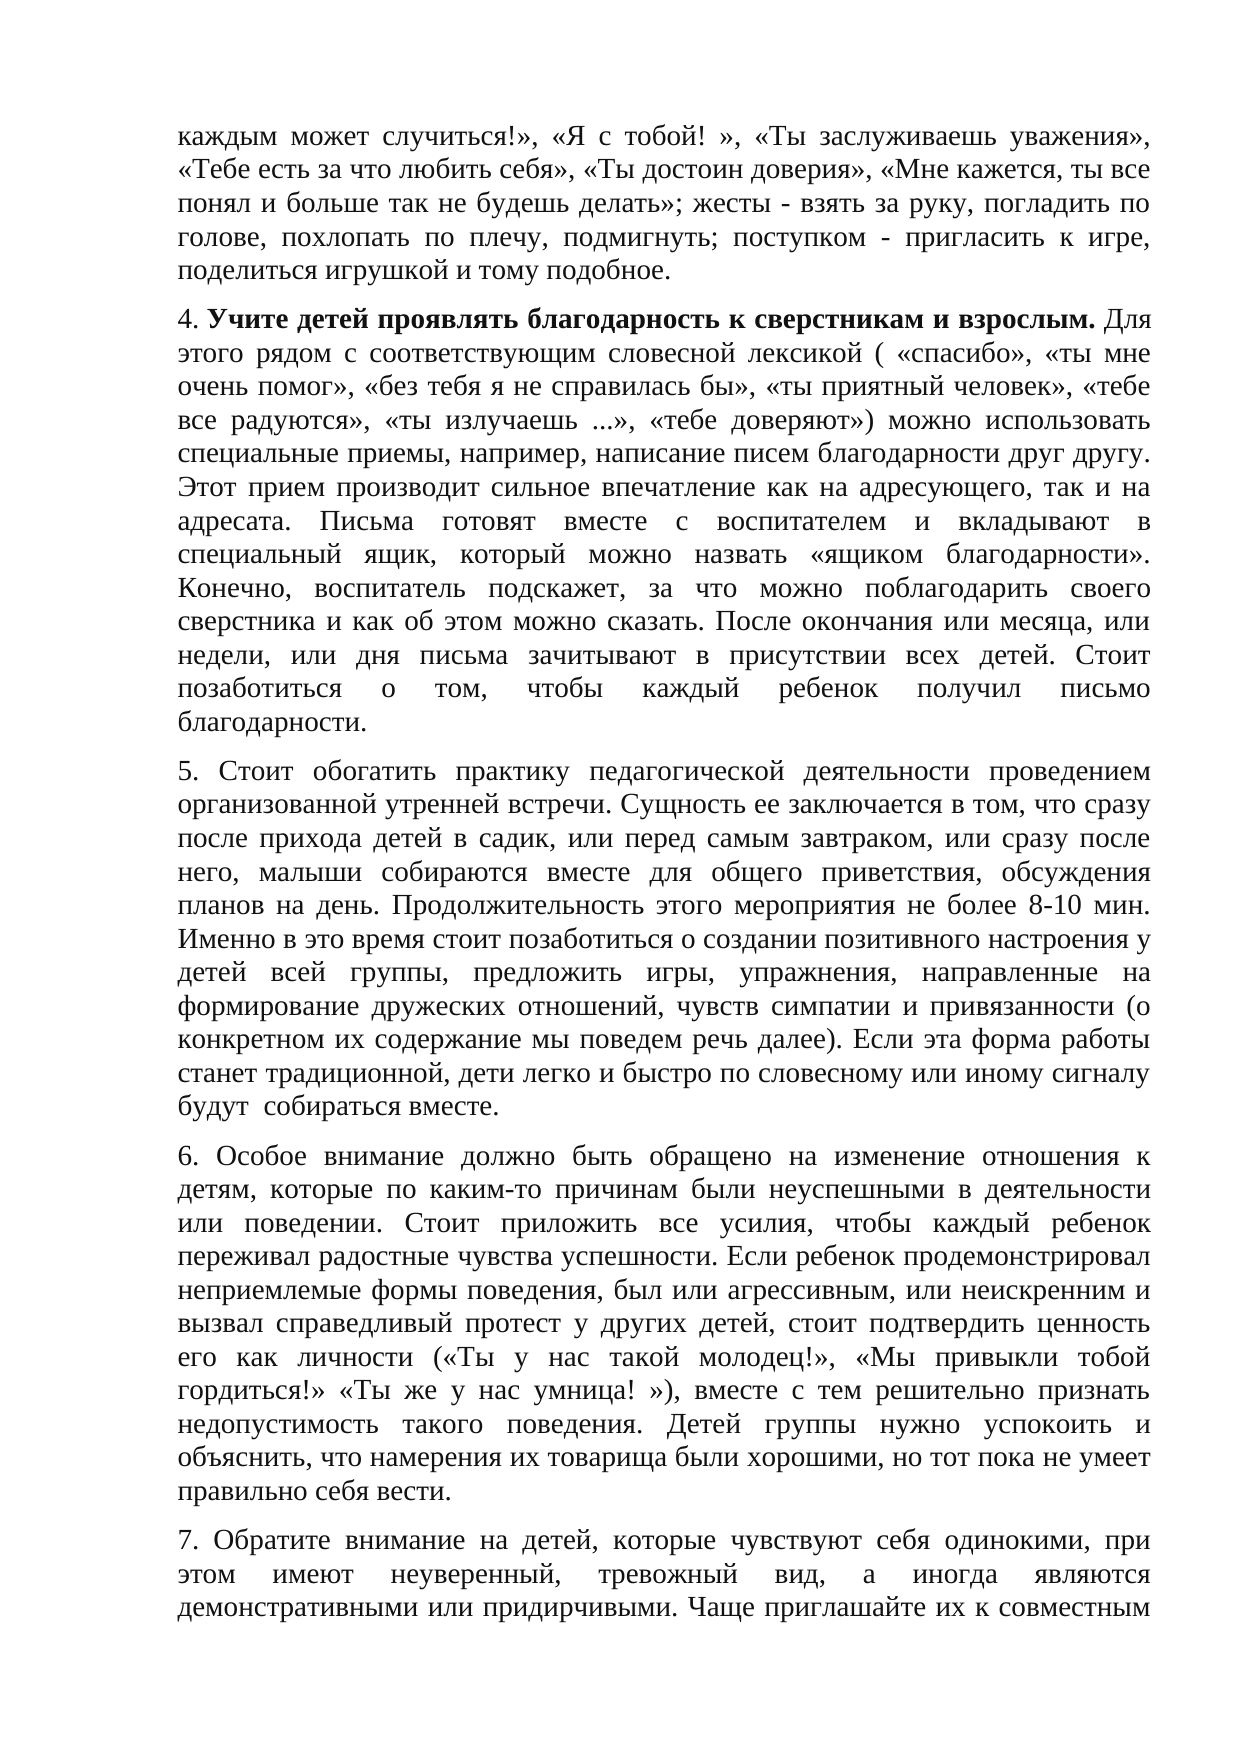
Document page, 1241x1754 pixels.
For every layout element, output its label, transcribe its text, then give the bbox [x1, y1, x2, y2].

text 5. Стоит обогатить практику педагогической деятельности проведением организованной утренней встречи. Сущность ее заключается в том, что сразу после прихода детей в садик, или перед самым завтраком, или сразу после него, малыши собираются вместе для общего приветствия, обсуждения планов на день. Продолжительность этого мероприятия не более 8-10 мин. Именно в это время стоит позаботиться о создании позитивного настроения у детей всей группы, предложить игры, упражнения, направленные на формирование дружеских отношений, чувств симпатии и привязанности (о конкретном их содержание мы поведем речь далее). Если эта форма работы станет традиционной, дети легко и быстро по словесному или иному сигналу будут собираться вместе. [177, 753, 1152, 1122]
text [177, 118, 1152, 286]
text 6. Особое внимание должно быть обращено на изменение отношения к детям, которые по каким-то причинам были неуспешными в деятельности или поведении. Стоит приложить все усилия, чтобы каждый ребенок переживал радостные чувства успешности. Если ребенок продемонстрировал неприемлемые формы поведения, был или агрессивным, или неискренним и вызвал справедливый протест у других детей, стоит подтвердить ценность его как личности («Ты у нас такой молодец!», «Мы привыкли тобой гордиться!» «Ты же у нас умница! »), вместе с тем решительно признать недопустимость такого поведения. Детей группы нужно успокоить и объяснить, что намерения их товарища были хорошими, но тот пока не умеет правильно себя вести. [177, 1138, 1152, 1507]
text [177, 1522, 1152, 1623]
text 4. Учите детей проявлять благодарность к сверстникам и взрослым. Для этого рядом с соответствующим словесной лексикой ( «спасибо», «ты мне очень помог», «без тебя я не справилась бы», «ты приятный человек», «тебе все радуются», «ты излучаешь ...», «тебе доверяют») можно использовать специальные приемы, например, написание писем благодарности друг другу. Этот прием производит сильное впечатление как на адресующего, так и на адресата. Письма готовят вместе с воспитателем и вкладывают в специальный ящик, который можно назвать «ящиком благодарности». Конечно, воспитатель подскажет, за что можно поблагодарить своего сверстника и как об этом можно сказать. После окончания или месяца, или недели, или дня письма зачитывают в присутствии всех детей. Стоит позаботиться о том, чтобы каждый ребенок получил письмо благодарности. [177, 301, 1152, 737]
